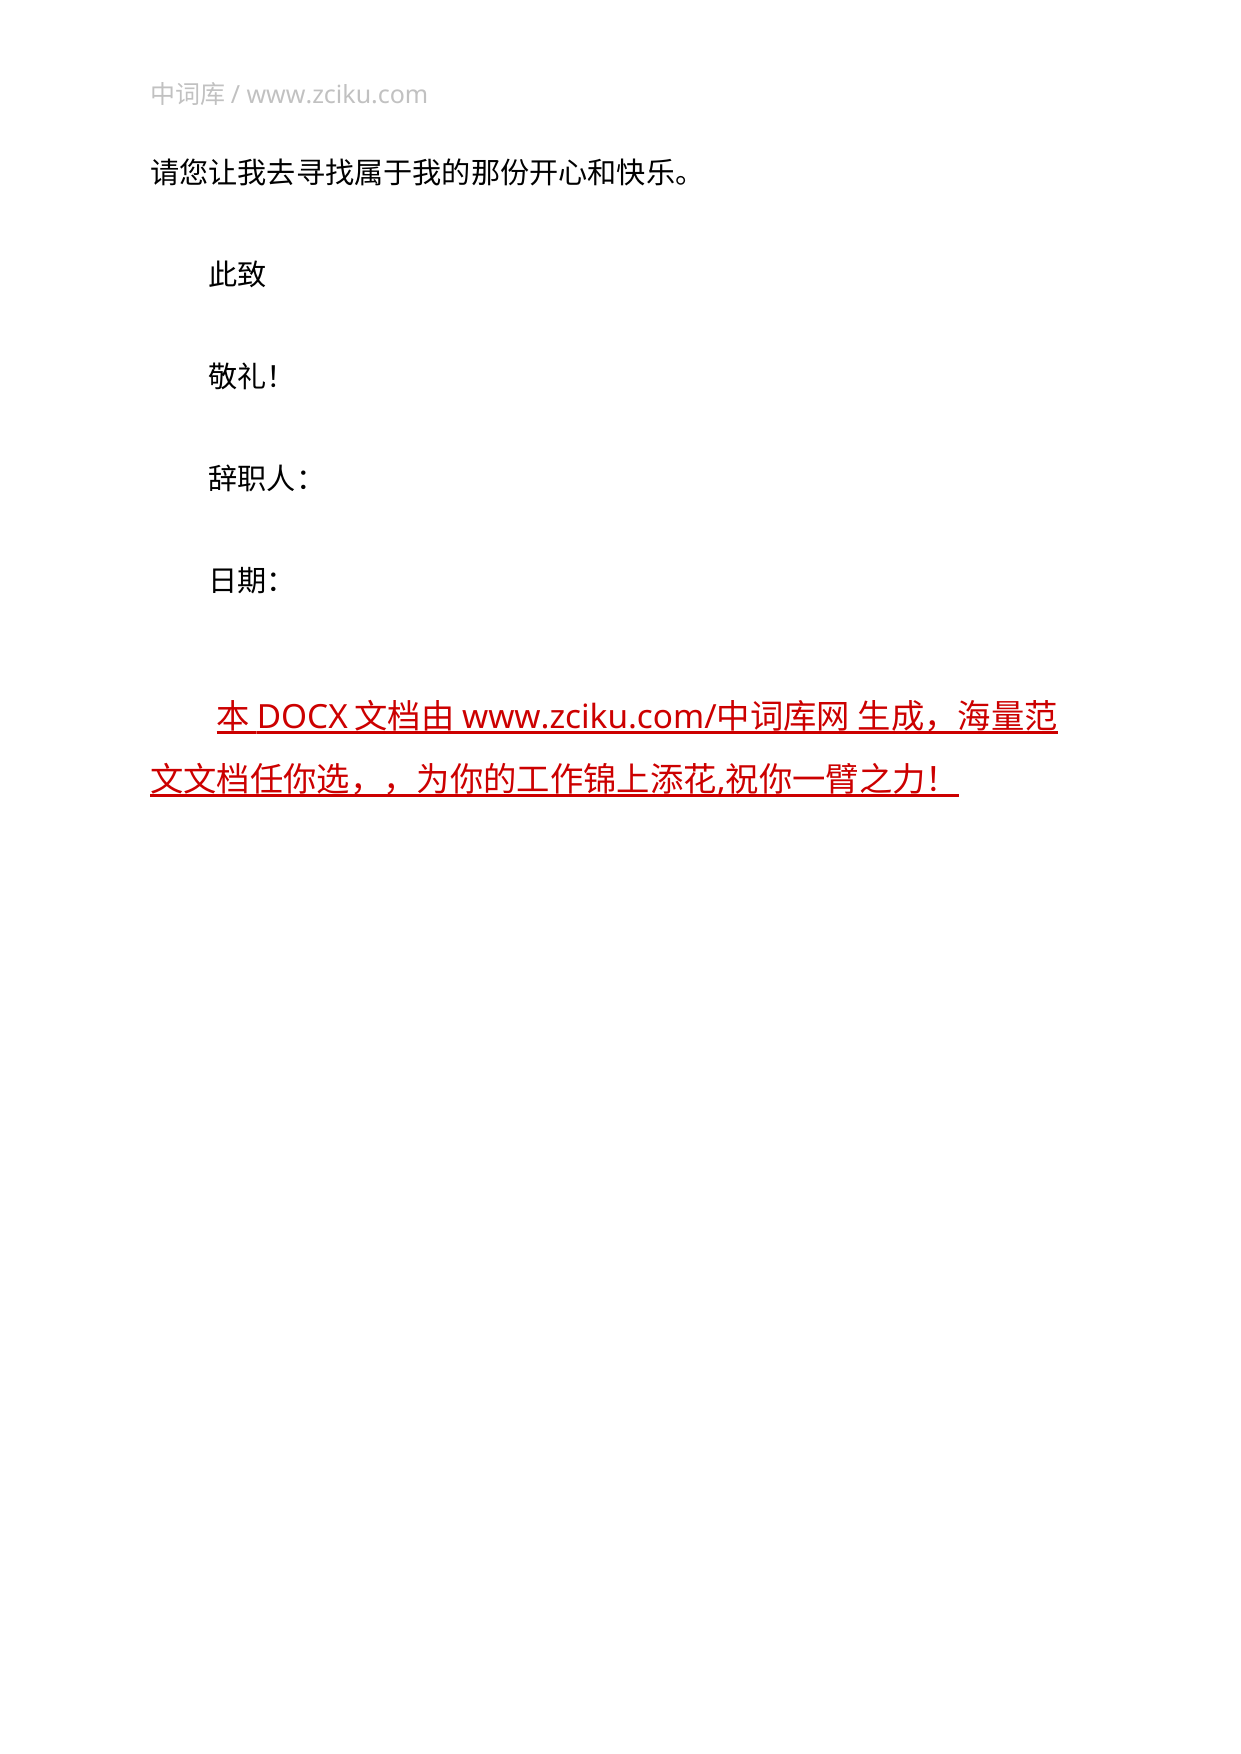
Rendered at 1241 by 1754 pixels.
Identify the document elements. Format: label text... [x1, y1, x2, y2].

text 此致 [150, 252, 1090, 294]
text 敬礼！ [150, 353, 1090, 396]
text 辞职人： [150, 455, 1090, 498]
text 日期： [150, 557, 1090, 599]
text 本DOCX文档由 www.zciku.com/中词库网 生成，海量范文文档任你选，，为你的工作锦上添花,祝你一臂之力！ [150, 690, 1090, 801]
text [150, 150, 1090, 192]
